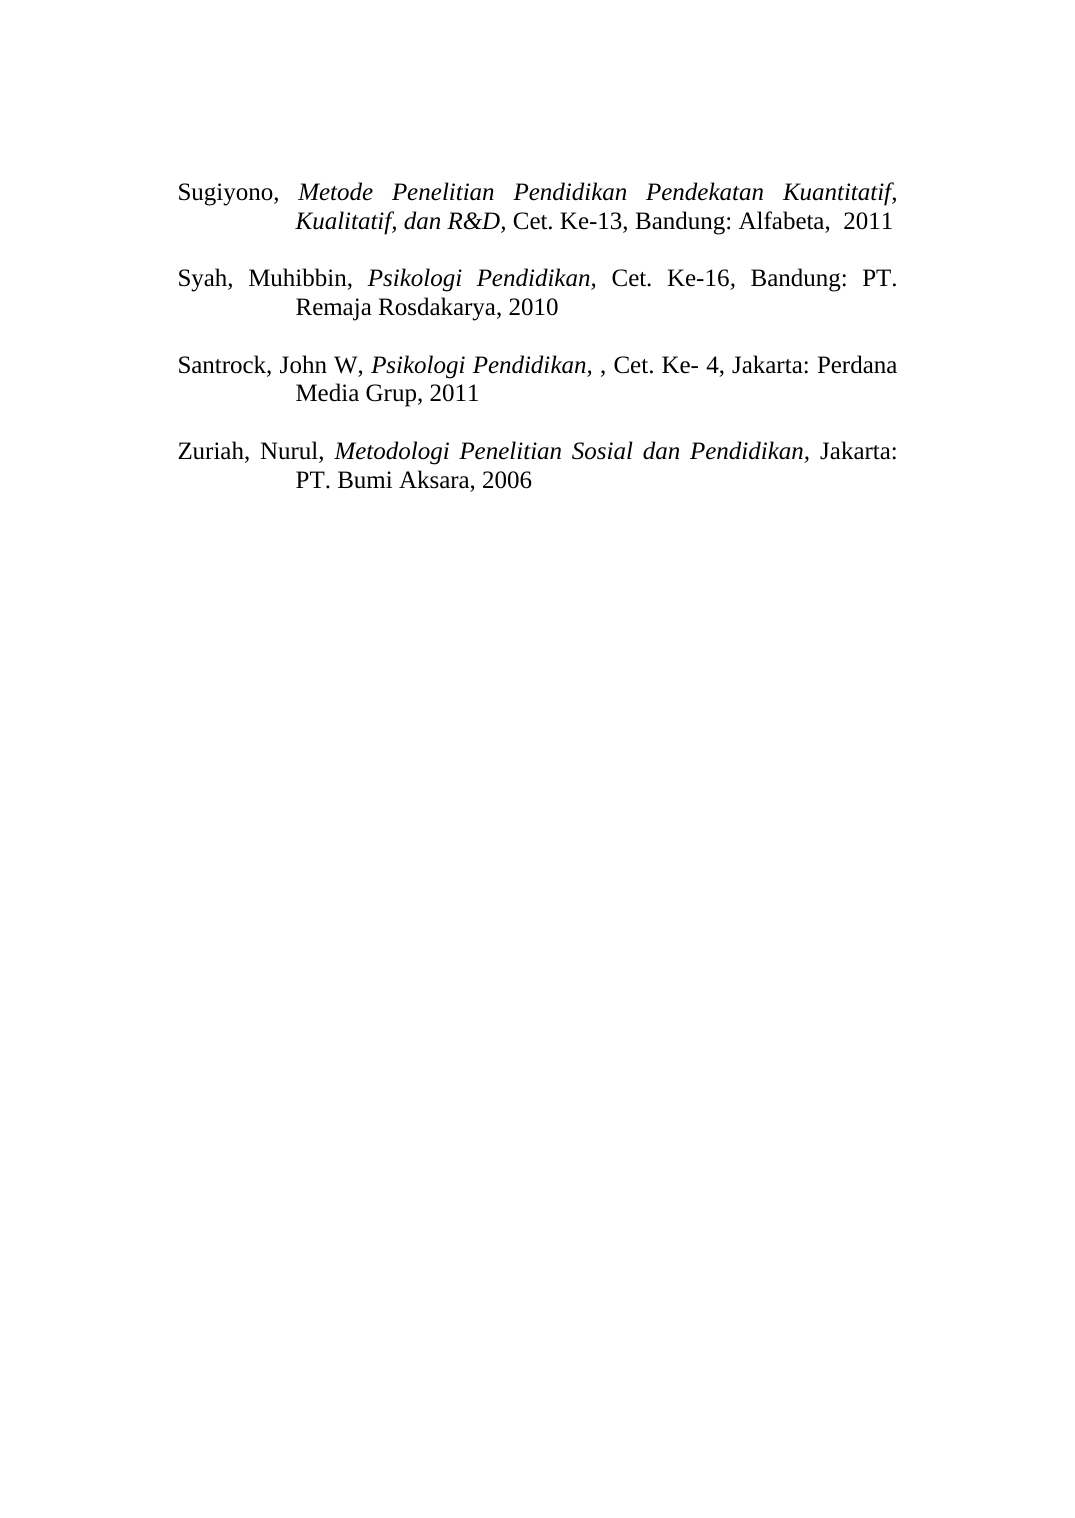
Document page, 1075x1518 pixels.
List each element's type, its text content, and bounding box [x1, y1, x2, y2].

text Sugiyono, Metode Penelitian Pendidikan Pendekatan Kuantitatif, Kualitatif, dan R&D, Cet. Ke-13, Bandung: Alfabeta, 2011 [177, 177, 898, 235]
text Santrock, John W, Psikologi Pendidikan, , Cet. Ke- 4, Jakarta: Perdana Media Grup, 2011 [177, 350, 898, 407]
text Syah, Muhibbin, Psikologi Pendidikan, Cet. Ke-16, Bandung: PT. Remaja Rosdakarya, 2010 [177, 263, 898, 321]
text Zuriah, Nurul, Metodologi Penelitian Sosial dan Pendidikan, Jakarta: PT. Bumi Aksara, 2006 [177, 436, 898, 493]
